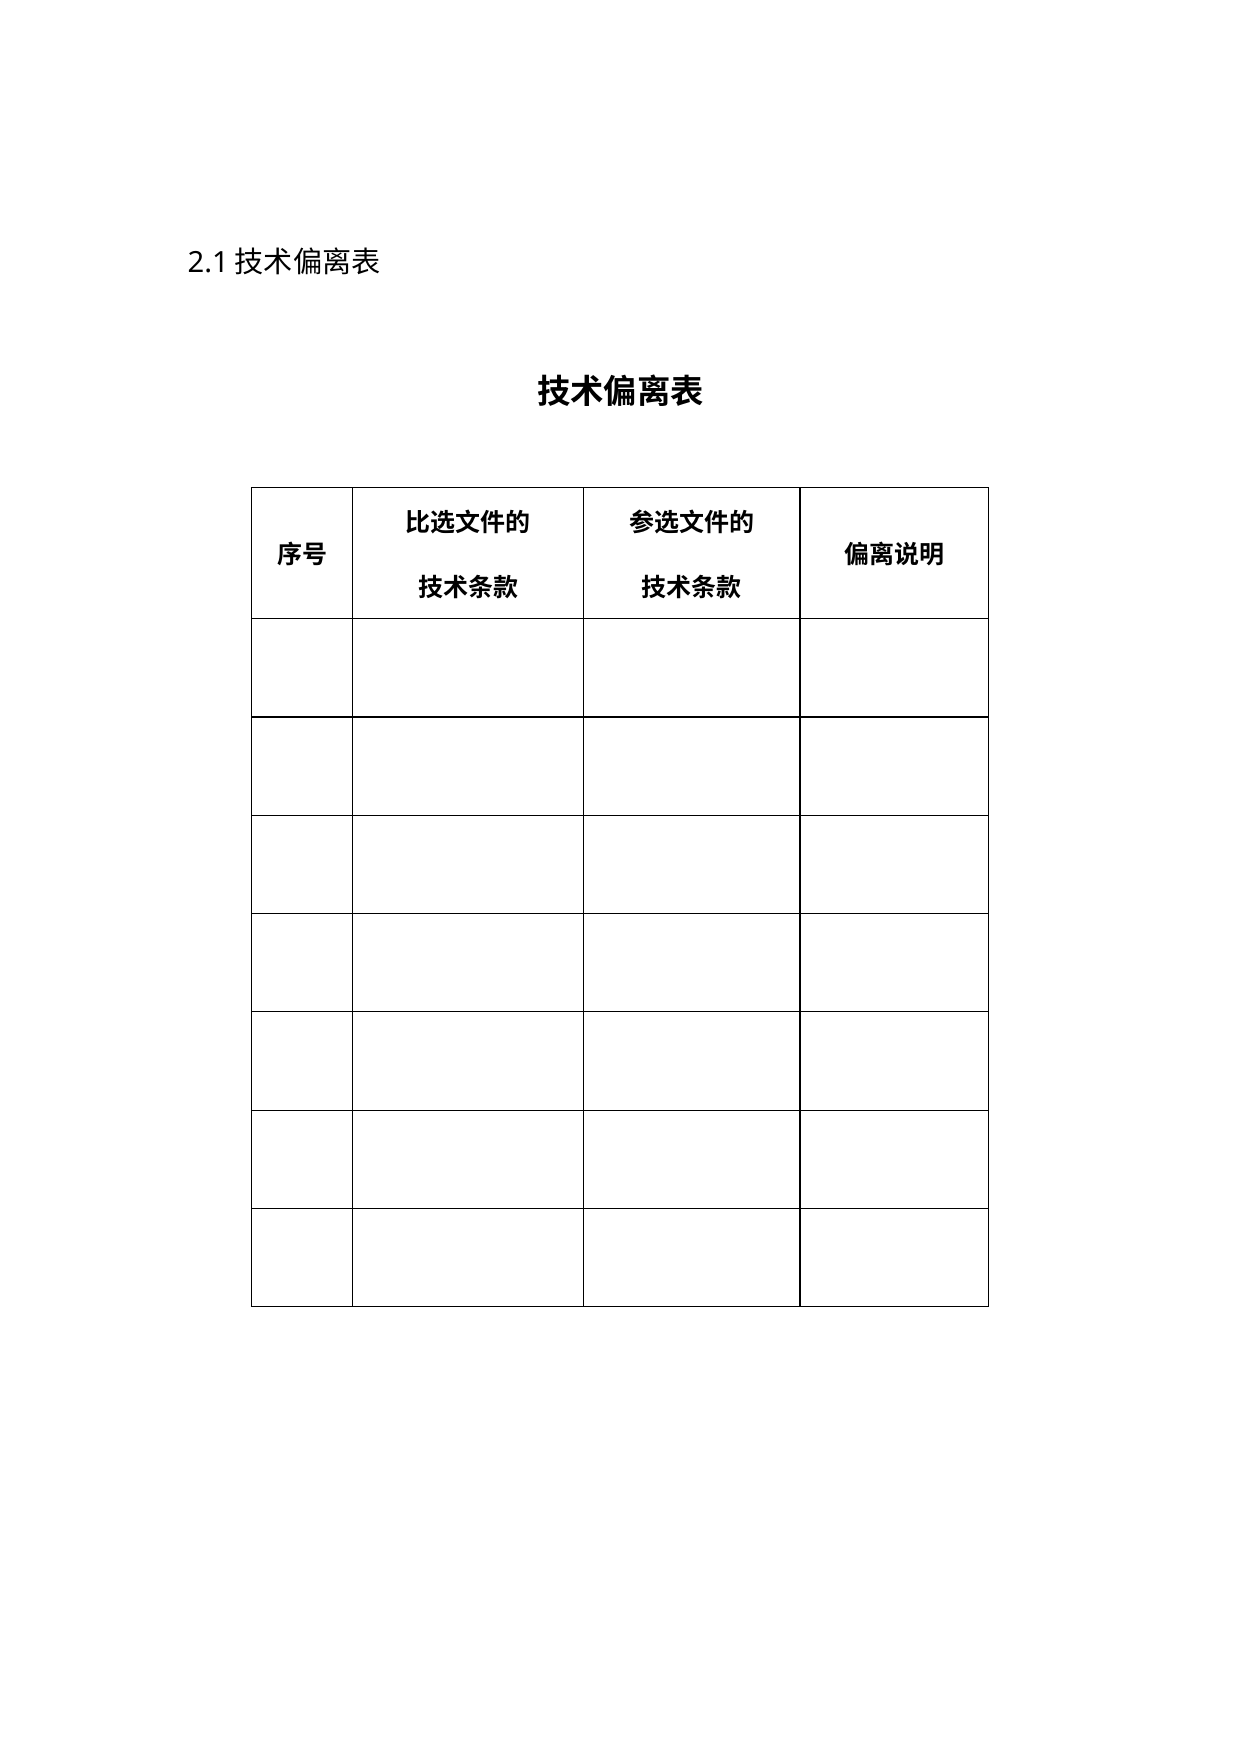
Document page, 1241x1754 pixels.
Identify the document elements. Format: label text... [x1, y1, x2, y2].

table_cell [801, 1209, 988, 1306]
table_cell [353, 914, 583, 1011]
table_cell [584, 718, 799, 814]
table_cell [584, 816, 799, 913]
table_cell [801, 1111, 988, 1208]
table_cell [353, 816, 583, 913]
table_cell [584, 1012, 799, 1109]
table_cell [801, 1012, 988, 1109]
text 2.1技术偏离表 [187, 227, 1053, 292]
table_cell [252, 914, 352, 1011]
table_cell [252, 1012, 352, 1109]
table_header 偏离说明 [801, 488, 988, 618]
table_cell [801, 619, 988, 716]
table_header 参选文件的 技术条款 [584, 488, 799, 618]
table_cell [252, 816, 352, 913]
table_cell [353, 1209, 583, 1306]
table_cell [584, 1209, 799, 1306]
text 技术偏离表 [187, 357, 1053, 422]
table_cell [801, 718, 988, 814]
table_cell [801, 914, 988, 1011]
table_header 比选文件的 技术条款 [353, 488, 583, 618]
table_header 序号 [252, 488, 352, 618]
table_cell [353, 718, 583, 814]
table_cell [353, 1111, 583, 1208]
table_cell [584, 914, 799, 1011]
table_cell [353, 1012, 583, 1109]
table_cell [252, 1111, 352, 1208]
table_cell [801, 816, 988, 913]
table_cell [584, 619, 799, 716]
table_cell [252, 619, 352, 716]
table_cell [252, 1209, 352, 1306]
table_cell [353, 619, 583, 716]
table_cell [584, 1111, 799, 1208]
table_cell [252, 718, 352, 814]
